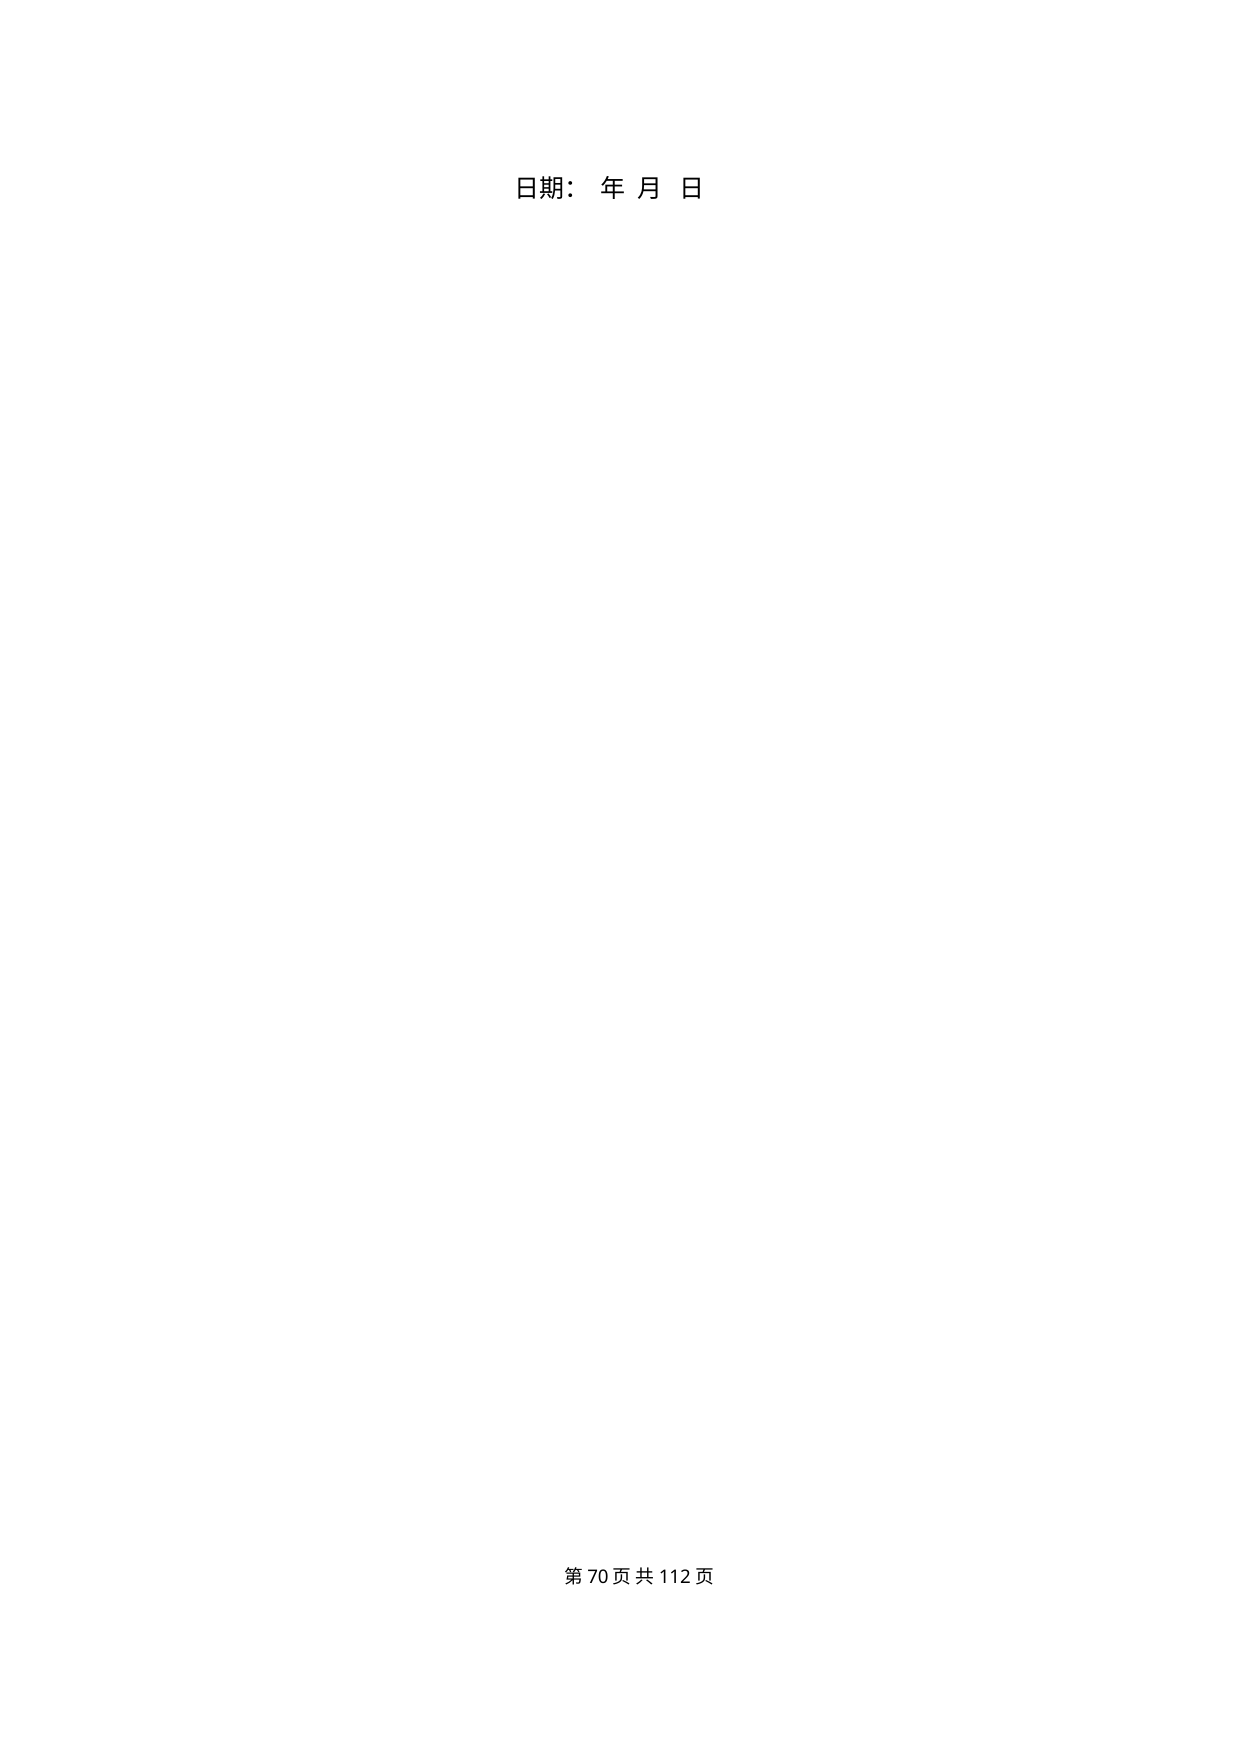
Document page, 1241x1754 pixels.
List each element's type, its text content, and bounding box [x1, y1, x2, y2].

text 日期： 年 月 日 [187, 168, 1053, 204]
